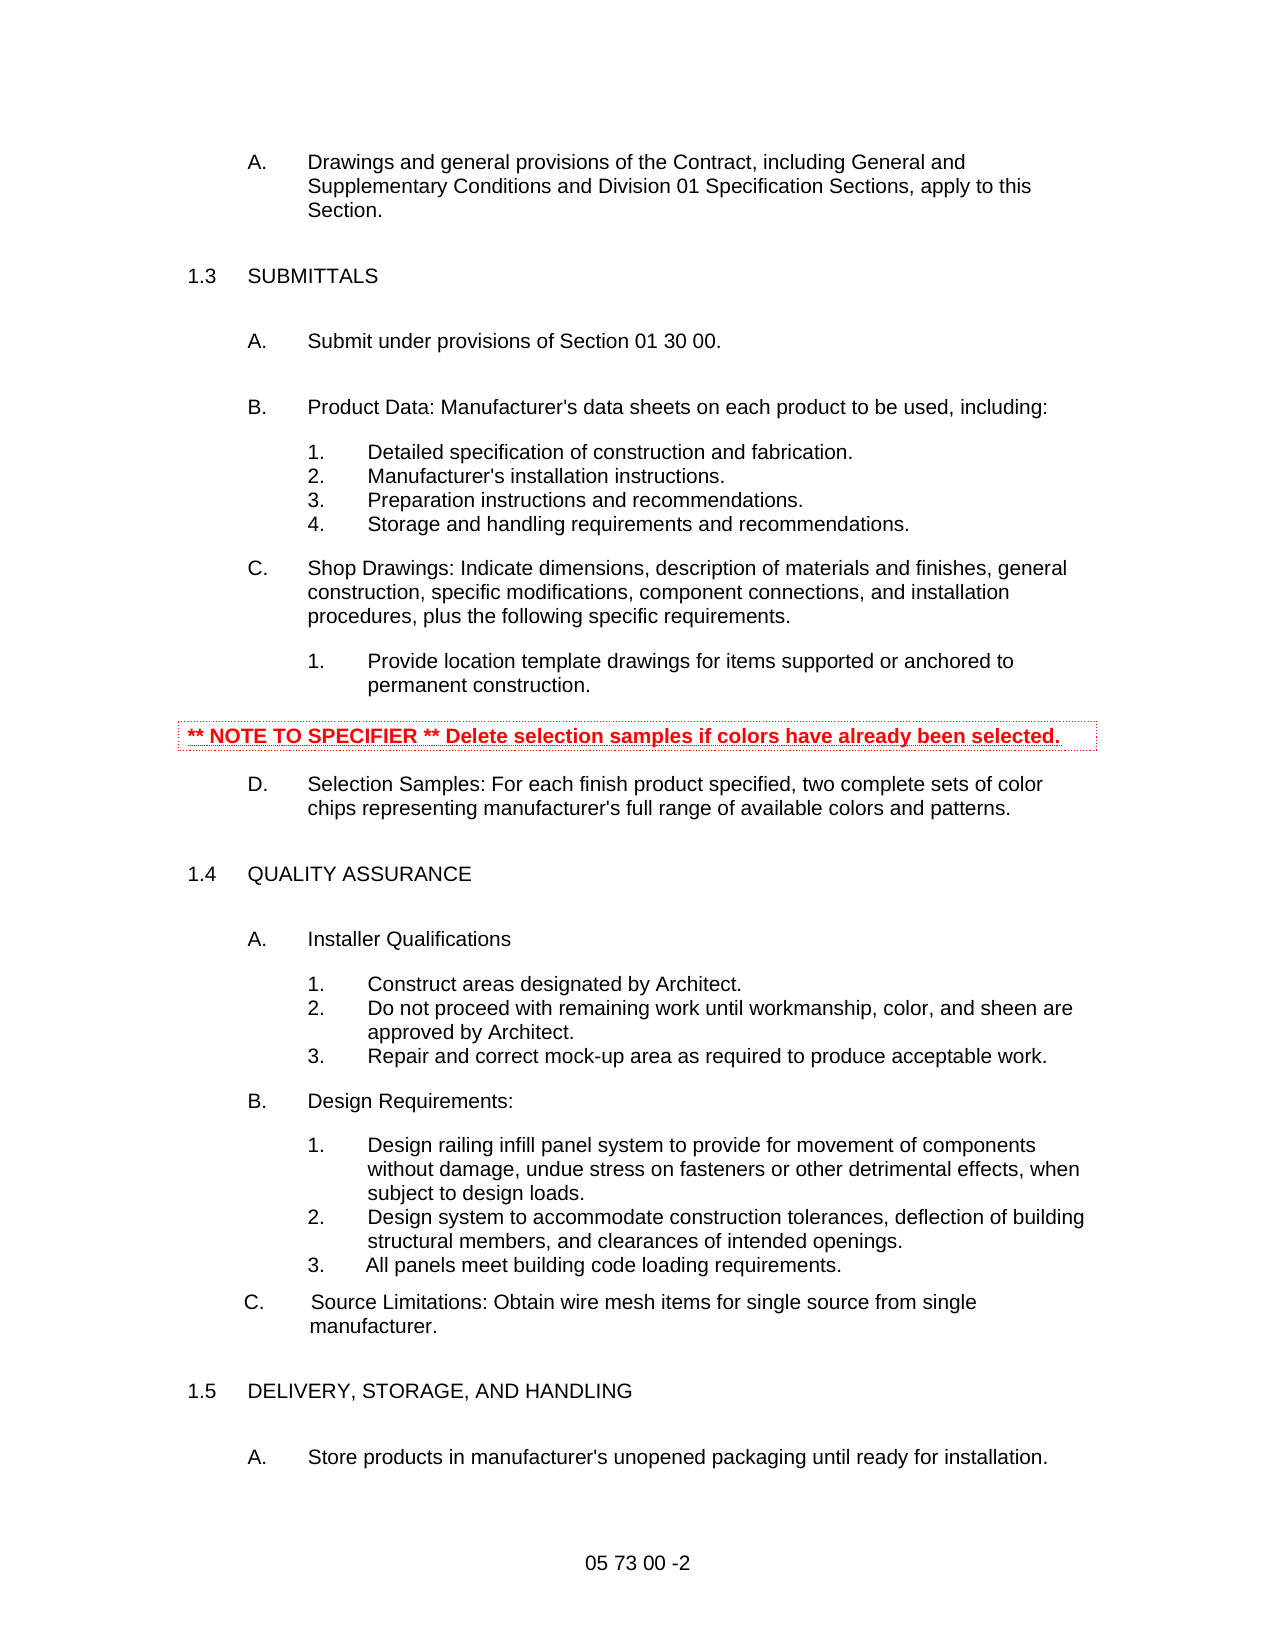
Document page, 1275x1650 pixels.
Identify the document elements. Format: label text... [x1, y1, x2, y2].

list Preparation instructions and recommendations. [307, 487, 1087, 511]
list Drawings and general provisions of the Contract, including General and Supplementary Conditions and Division 01 Specification Sections, apply to this Section. [247, 150, 1087, 222]
list Shop Drawings: Indicate dimensions, description of materials and finishes, general construction, specific modifications, component connections, and installation procedures, plus the following specific requirements. [247, 556, 1087, 628]
list Detailed specification of construction and fabrication. [307, 439, 1087, 463]
list Provide location template drawings for items supported or anchored to permanent construction. [307, 649, 1087, 697]
list Repair and correct mock-up area as required to produce acceptable work. [307, 1044, 1087, 1068]
list Selection Samples: For each finish product specified, two complete sets of color chips representing manufacturer's full range of available colors and patterns. [247, 772, 1087, 820]
list SUBMITTALS [187, 263, 1087, 287]
list Installer Qualifications [247, 927, 1087, 951]
list Do not proceed with remaining work until workmanship, color, and sheen are approved by Architect. [307, 996, 1087, 1044]
list Design railing infill panel system to provide for movement of components without damage, undue stress on fasteners or other detrimental effects, when subject to design loads. [307, 1133, 1087, 1205]
list Manufacturer's installation instructions. [307, 463, 1087, 487]
list Store products in manufacturer's unopened packaging until ready for installation. [247, 1445, 1087, 1469]
list Design Requirements: [247, 1088, 1087, 1112]
list DELIVERY, STORAGE, AND HANDLING [187, 1379, 1087, 1403]
list Storage and handling requirements and recommendations. [307, 511, 1087, 535]
text ** NOTE TO SPECIFIER ** Delete selection samples if colors have already been selected. [178, 721, 1097, 751]
list Design system to accommodate construction tolerances, deflection of building structural members, and clearances of intended openings. [307, 1205, 1087, 1253]
list Construct areas designated by Architect. [307, 972, 1087, 996]
list Submit under provisions of Section 01 30 00. [247, 329, 1087, 353]
list QUALITY ASSURANCE [187, 861, 1087, 885]
list Product Data: Manufacturer's data sheets on each product to be used, including: [247, 395, 1087, 419]
list All panels meet building code loading requirements. [307, 1253, 1087, 1277]
list Source Limitations: Obtain wire mesh items for single source from single manufacturer. [244, 1289, 1087, 1337]
